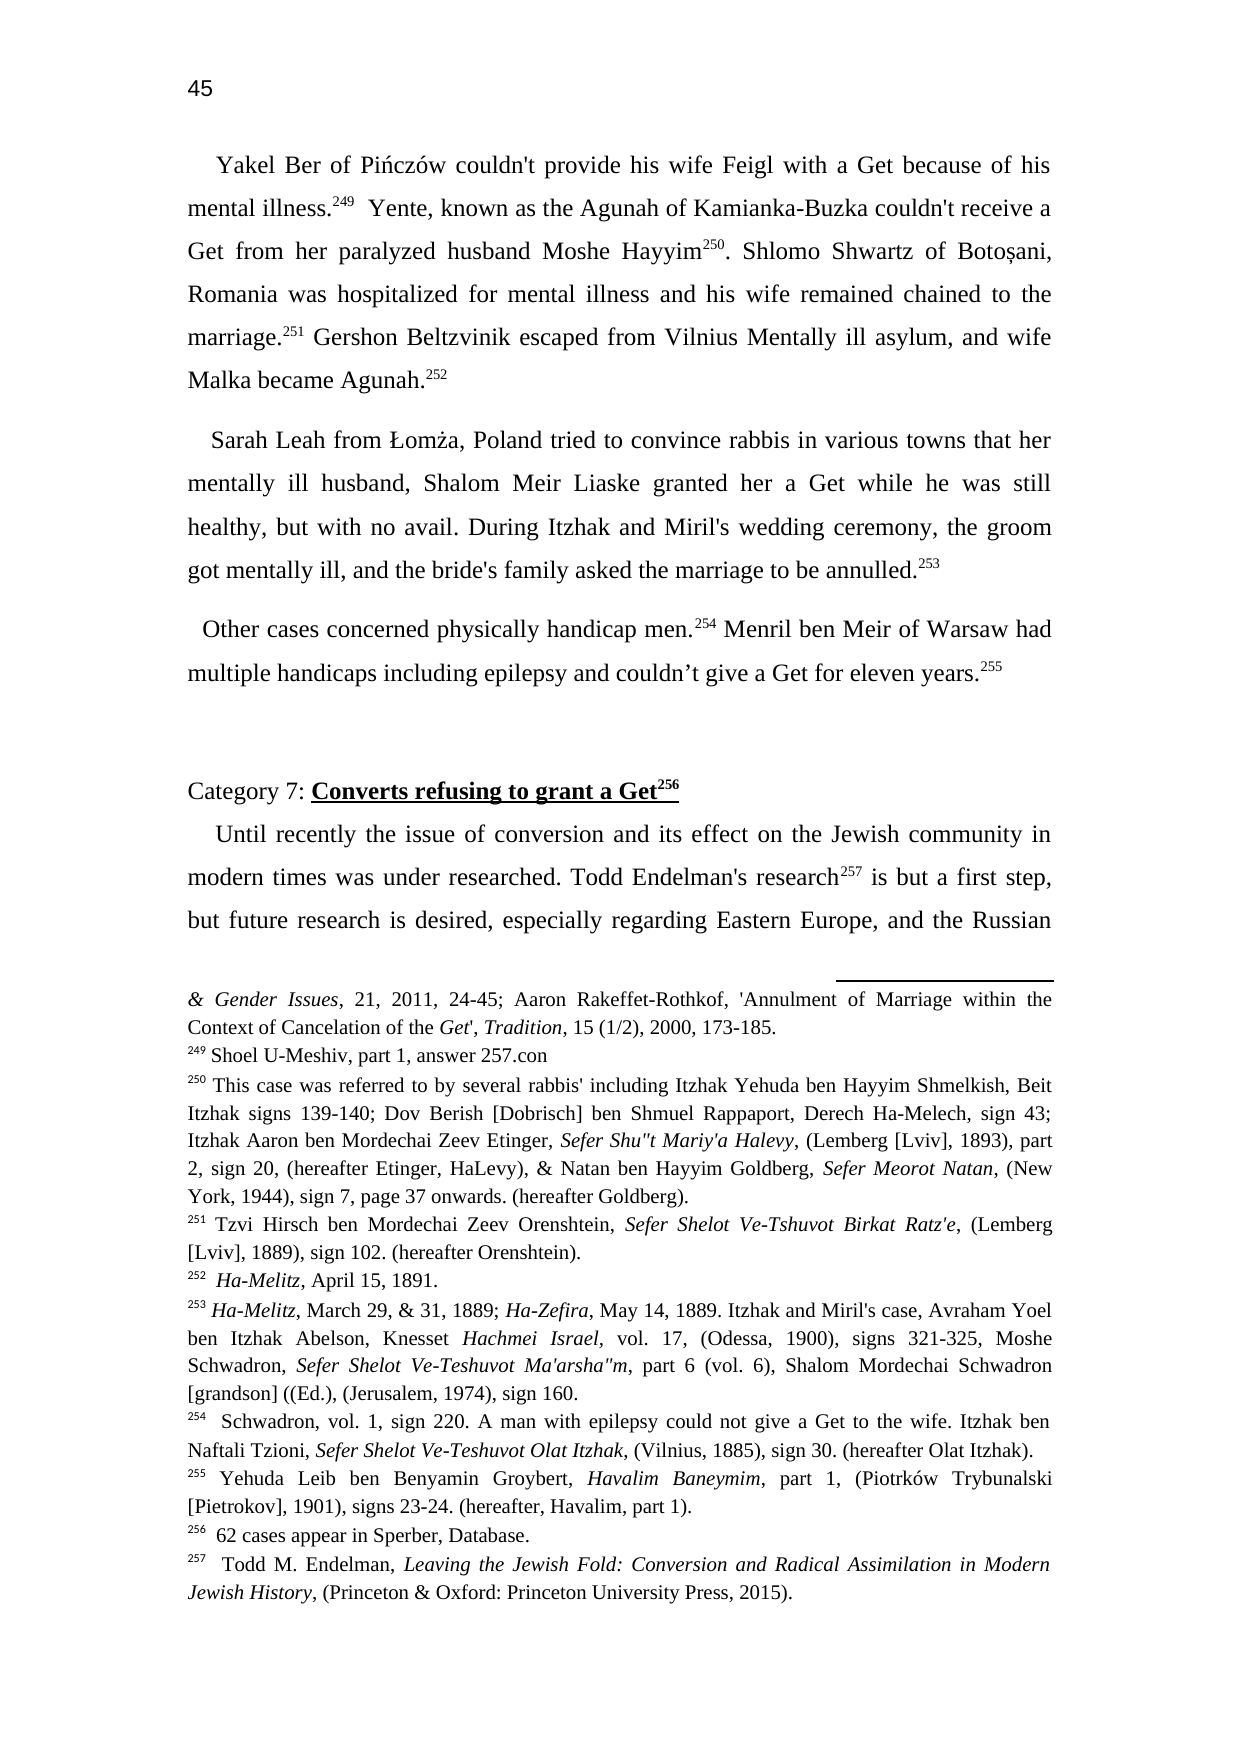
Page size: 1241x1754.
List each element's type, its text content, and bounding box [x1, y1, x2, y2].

text Other cases concerned physically handicap men. Menril ben Meir of Warsaw had multiple handicaps including epilepsy and couldn’t give a Get for eleven years. [187, 614, 1053, 686]
text Until recently the issue of conversion and its effect on the Jewish community in modern times was under researched. Todd Endelman's research is but a first step, but future research is desired, especially regarding Eastern Europe, and the Russian Empire in particular. ChaeRan Freeze referred to the effects of conversion on East European Jewish family, but much more research is needed here. [187, 819, 1053, 934]
text Yakel Ber of Pińczów couldn't provide his wife Feigl with a Get because of his mental illness. Yente, known as the Agunah of Kamianka-Buzka couldn't receive a Get from her paralyzed husband Moshe Hayyim. Shlomo Shwartz of Botoșani, Romania was hospitalized for mental illness and his wife remained chained to the marriage. Gershon Beltzvinik escaped from Vilnius Mentally ill asylum, and wife Malka became Agunah. [187, 150, 1053, 394]
text Sarah Leah from Łomża, Poland tried to convince rabbis in various towns that her mentally ill husband, Shalom Meir Liaske granted her a Get while he was still healthy, but with no avail. During Itzhak and Miril's wedding ceremony, the groom got mentally ill, and the bride's family asked the marriage to be annulled. [187, 425, 1053, 583]
text Category 7: Converts refusing to grant a Get [187, 776, 1053, 805]
